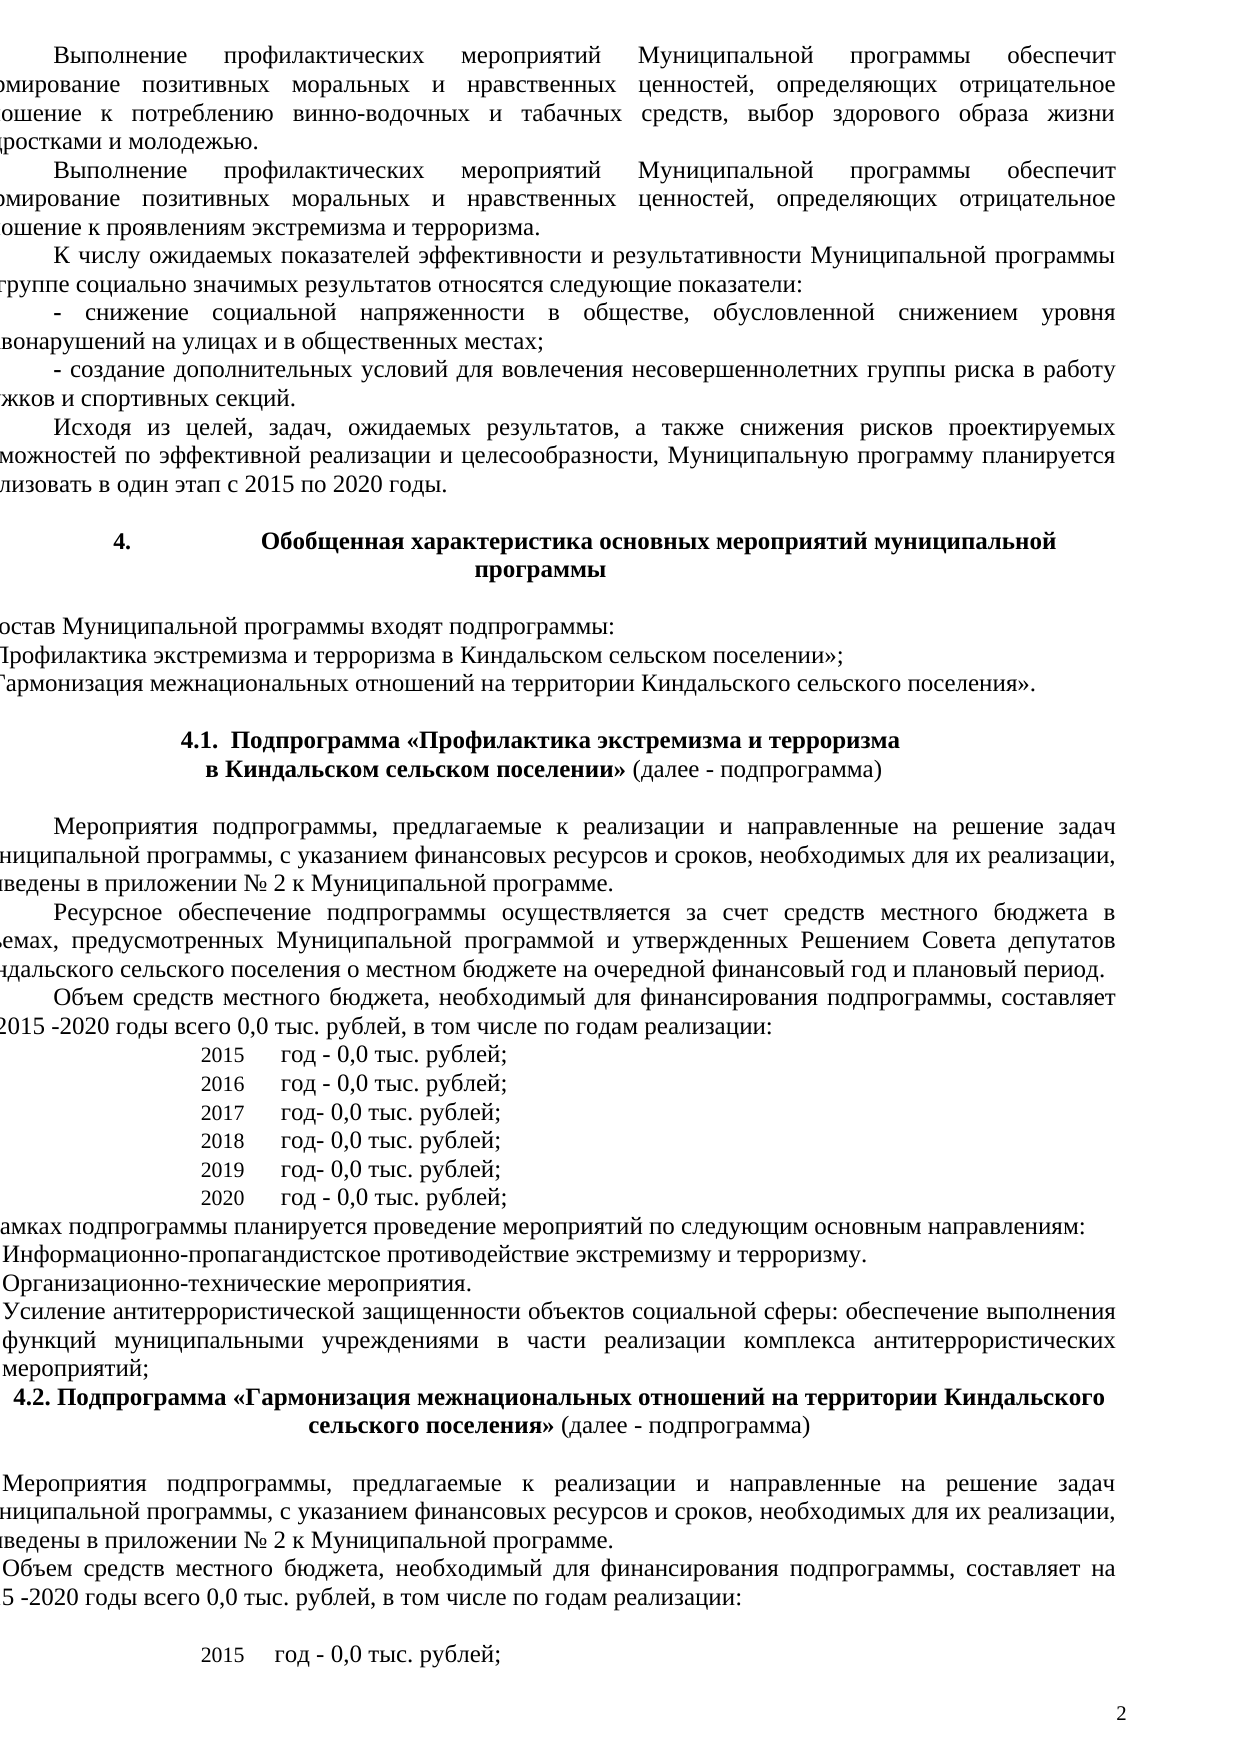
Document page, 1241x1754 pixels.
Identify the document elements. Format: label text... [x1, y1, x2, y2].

text Объем средств местного бюджета, необходимый для финансирования подпрограммы, составляет на 2015 -2020 годы всего 0,0 тыс. рублей, в том числе по годам реализации: [0, 983, 1117, 1040]
text К числу ожидаемых показателей эффективности и результативности Муниципальной программы по группе социально значимых результатов относятся следующие показатели: [0, 241, 1117, 298]
text в Киндальском сельском поселении» (далее - подпрограмма) [0, 754, 1117, 783]
text Мероприятия подпрограммы, предлагаемые к реализации и направленные на решение задач Муниципальной программы, с указанием финансовых ресурсов и сроков, необходимых для их реализации, приведены в приложении № 2 к Муниципальной программе. [0, 812, 1117, 897]
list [201, 1639, 1117, 1668]
list год - 0,0 тыс. рублей; [201, 1068, 1117, 1097]
list год - 0,0 тыс. рублей; [201, 1040, 1117, 1068]
list Усиление антитеррористической защищенности объектов социальной сферы: обеспечение выполнения функций муниципальными учреждениями в части реализации комплекса антитеррористических мероприятий; [0, 1297, 1117, 1382]
list год- 0,0 тыс. рублей; [201, 1126, 1117, 1154]
list Обобщенная характеристика основных мероприятий муниципальной программы [0, 526, 1117, 583]
text Выполнение профилактических мероприятий Муниципальной программы обеспечит формирование позитивных моральных и нравственных ценностей, определяющих отрицательное отношение к проявлениям экстремизма и терроризма. [0, 155, 1117, 241]
list год- 0,0 тыс. рублей; [201, 1154, 1117, 1183]
list год- 0,0 тыс. рублей; [201, 1097, 1117, 1126]
text В рамках подпрограммы планируется проведение мероприятий по следующим основным направлениям: [0, 1211, 1117, 1240]
list год - 0,0 тыс. рублей; [201, 1183, 1117, 1211]
list Информационно-пропагандистское противодействие экстремизму и терроризму. [0, 1240, 1117, 1268]
text - «Гармонизация межнациональных отношений на территории Киндальского сельского поселения». [0, 669, 1117, 697]
text 4.1. Подпрограмма «Профилактика экстремизма и терроризма [0, 726, 1117, 754]
list Организационно-технические мероприятия. [0, 1268, 1117, 1297]
text - снижение социальной напряженности в обществе, обусловленной снижением уровня правонарушений на улицах и в общественных местах; [0, 298, 1117, 355]
text Объем средств местного бюджета, необходимый для финансирования подпрограммы, составляет на 2015 -2020 годы всего 0,0 тыс. рублей, в том числе по годам реализации: [0, 1554, 1117, 1611]
text Мероприятия подпрограммы, предлагаемые к реализации и направленные на решение задач Муниципальной программы, с указанием финансовых ресурсов и сроков, необходимых для их реализации, приведены в приложении № 2 к Муниципальной программе. [0, 1468, 1117, 1554]
text В состав Муниципальной программы входят подпрограммы: [0, 612, 1117, 640]
text Исходя из целей, задач, ожидаемых результатов, а также снижения рисков проектируемых возможностей по эффективной реализации и целесообразности, Муниципальную программу планируется реализовать в один этап с 2015 по 2020 годы. [0, 412, 1117, 498]
text Выполнение профилактических мероприятий Муниципальной программы обеспечит формирование позитивных моральных и нравственных ценностей, определяющих отрицательное отношение к потреблению винно-водочных и табачных средств, выбор здорового образа жизни подростками и молодежью. [0, 41, 1117, 155]
text 4.2. Подпрограмма «Гармонизация межнациональных отношений на территории Киндальского сельского поселения» (далее - подпрограмма) [2, 1382, 1117, 1439]
text Ресурсное обеспечение подпрограммы осуществляется за счет средств местного бюджета в объемах, предусмотренных Муниципальной программой и утвержденных Решением Совета депутатов Киндальского сельского поселения о местном бюджете на очередной финансовый год и плановый период. [0, 897, 1117, 983]
text - создание дополнительных условий для вовлечения несовершеннолетних группы риска в работу кружков и спортивных секций. [0, 355, 1117, 412]
text - «Профилактика экстремизма и терроризма в Киндальском сельском поселении»; [0, 640, 1117, 669]
